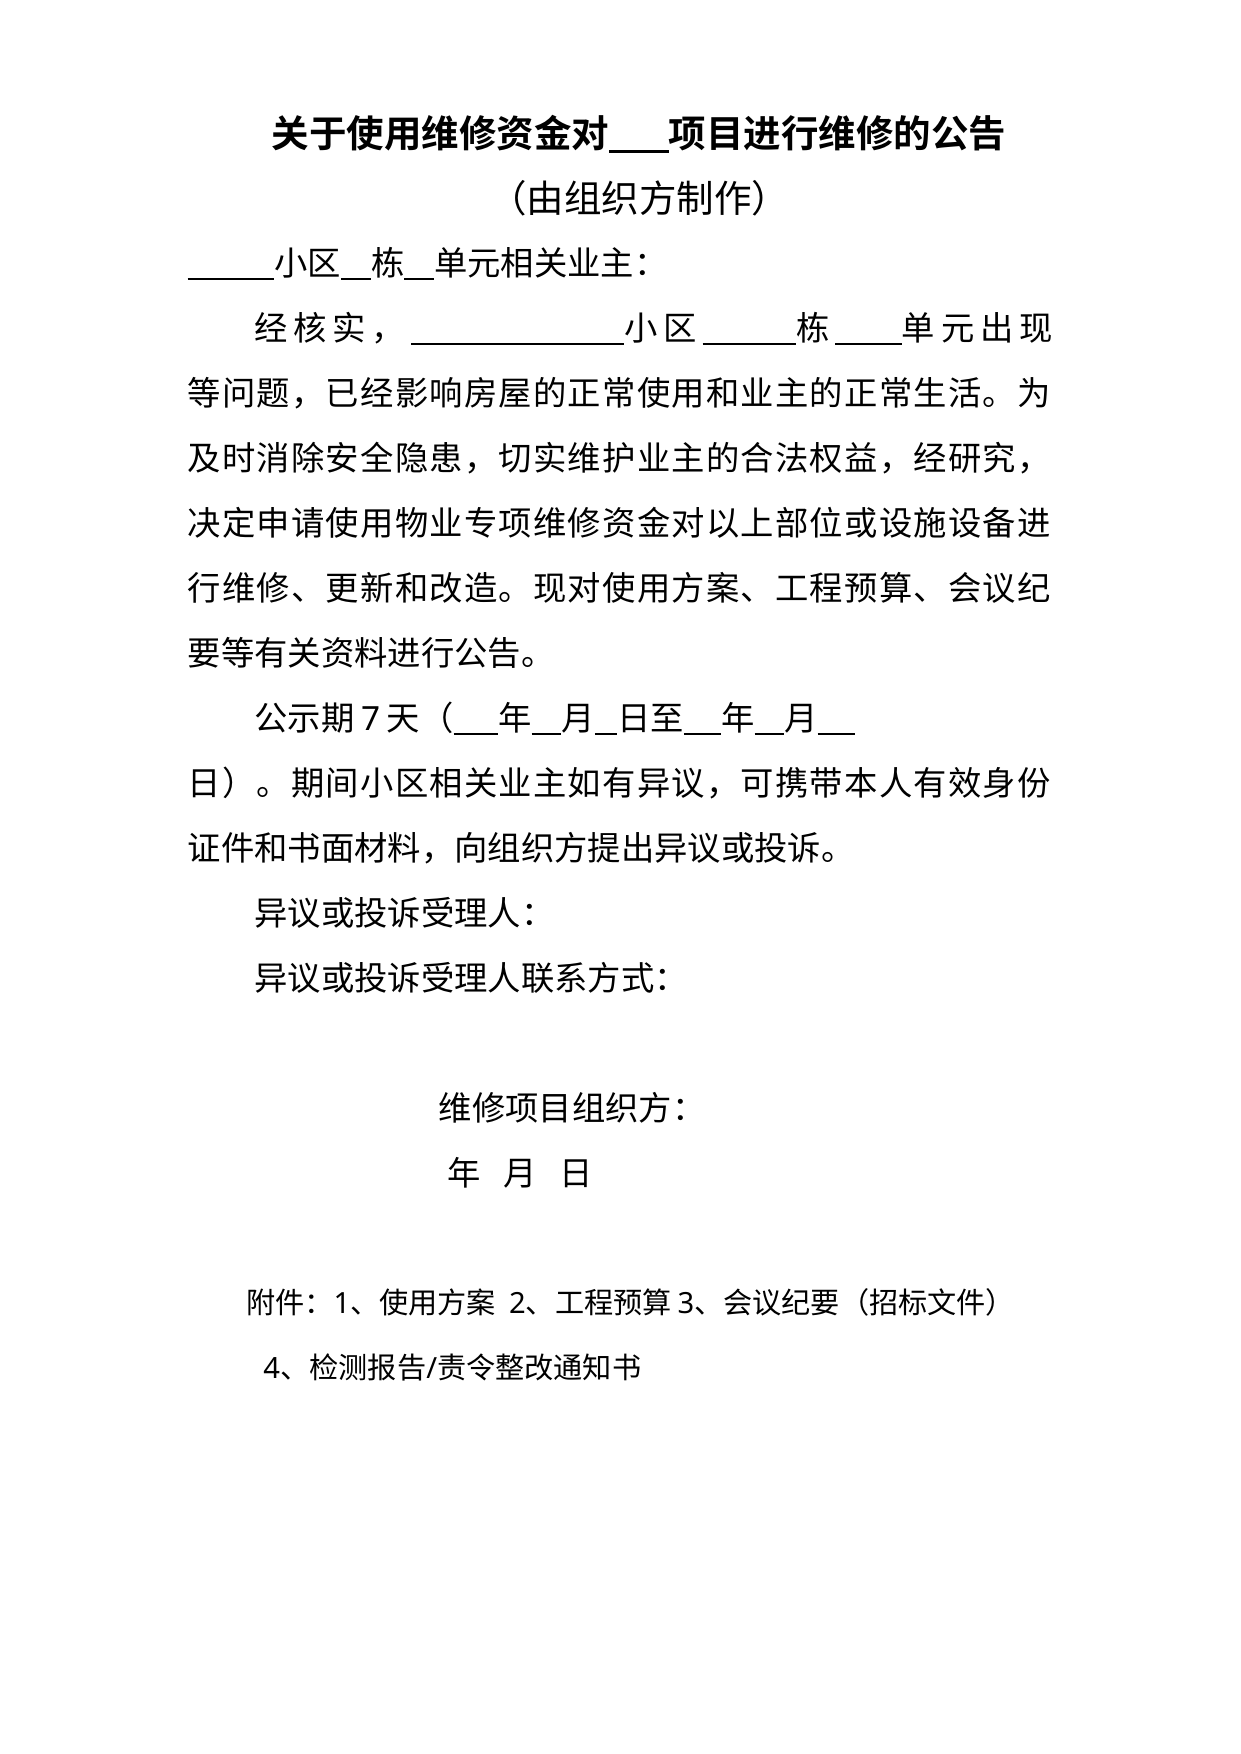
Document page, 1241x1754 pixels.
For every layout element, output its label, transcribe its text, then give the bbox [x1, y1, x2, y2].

text 经核实， 小区 栋 单元出现 等问题，已经影响房屋的正常使用和业主的正常生活。为及时消除安全隐患，切实维护业主的合法权益，经研究，决定申请使用物业专项维修资金对以上部位或设施设备进行维修、更新和改造。现对使用方案、工程预算、会议纪要等有关资料进行公告。 [187, 293, 1053, 683]
text 异议或投诉受理人： [187, 878, 1053, 943]
text 小区 栋 单元相关业主： [187, 228, 1053, 293]
text 日）。期间小区相关业主如有异议，可携带本人有效身份证件和书面材料，向组织方提出异议或投诉。 [187, 748, 1053, 878]
text 附件：1、使用方案 2、工程预算3、会议纪要（招标文件） [187, 1268, 1053, 1333]
text 年 月 日 [187, 1138, 1053, 1203]
list 4、检测报告/责令整改通知书 [187, 1333, 1053, 1398]
text 公示期7天（ 年 月 日至 年 月 [187, 683, 1053, 748]
text 异议或投诉受理人联系方式： [187, 943, 1053, 1008]
text 维修项目组织方： [187, 1073, 1053, 1138]
text 关于使用维修资金对 项目进行维修的公告 [187, 98, 1053, 163]
text （由组织方制作） [187, 163, 1053, 228]
